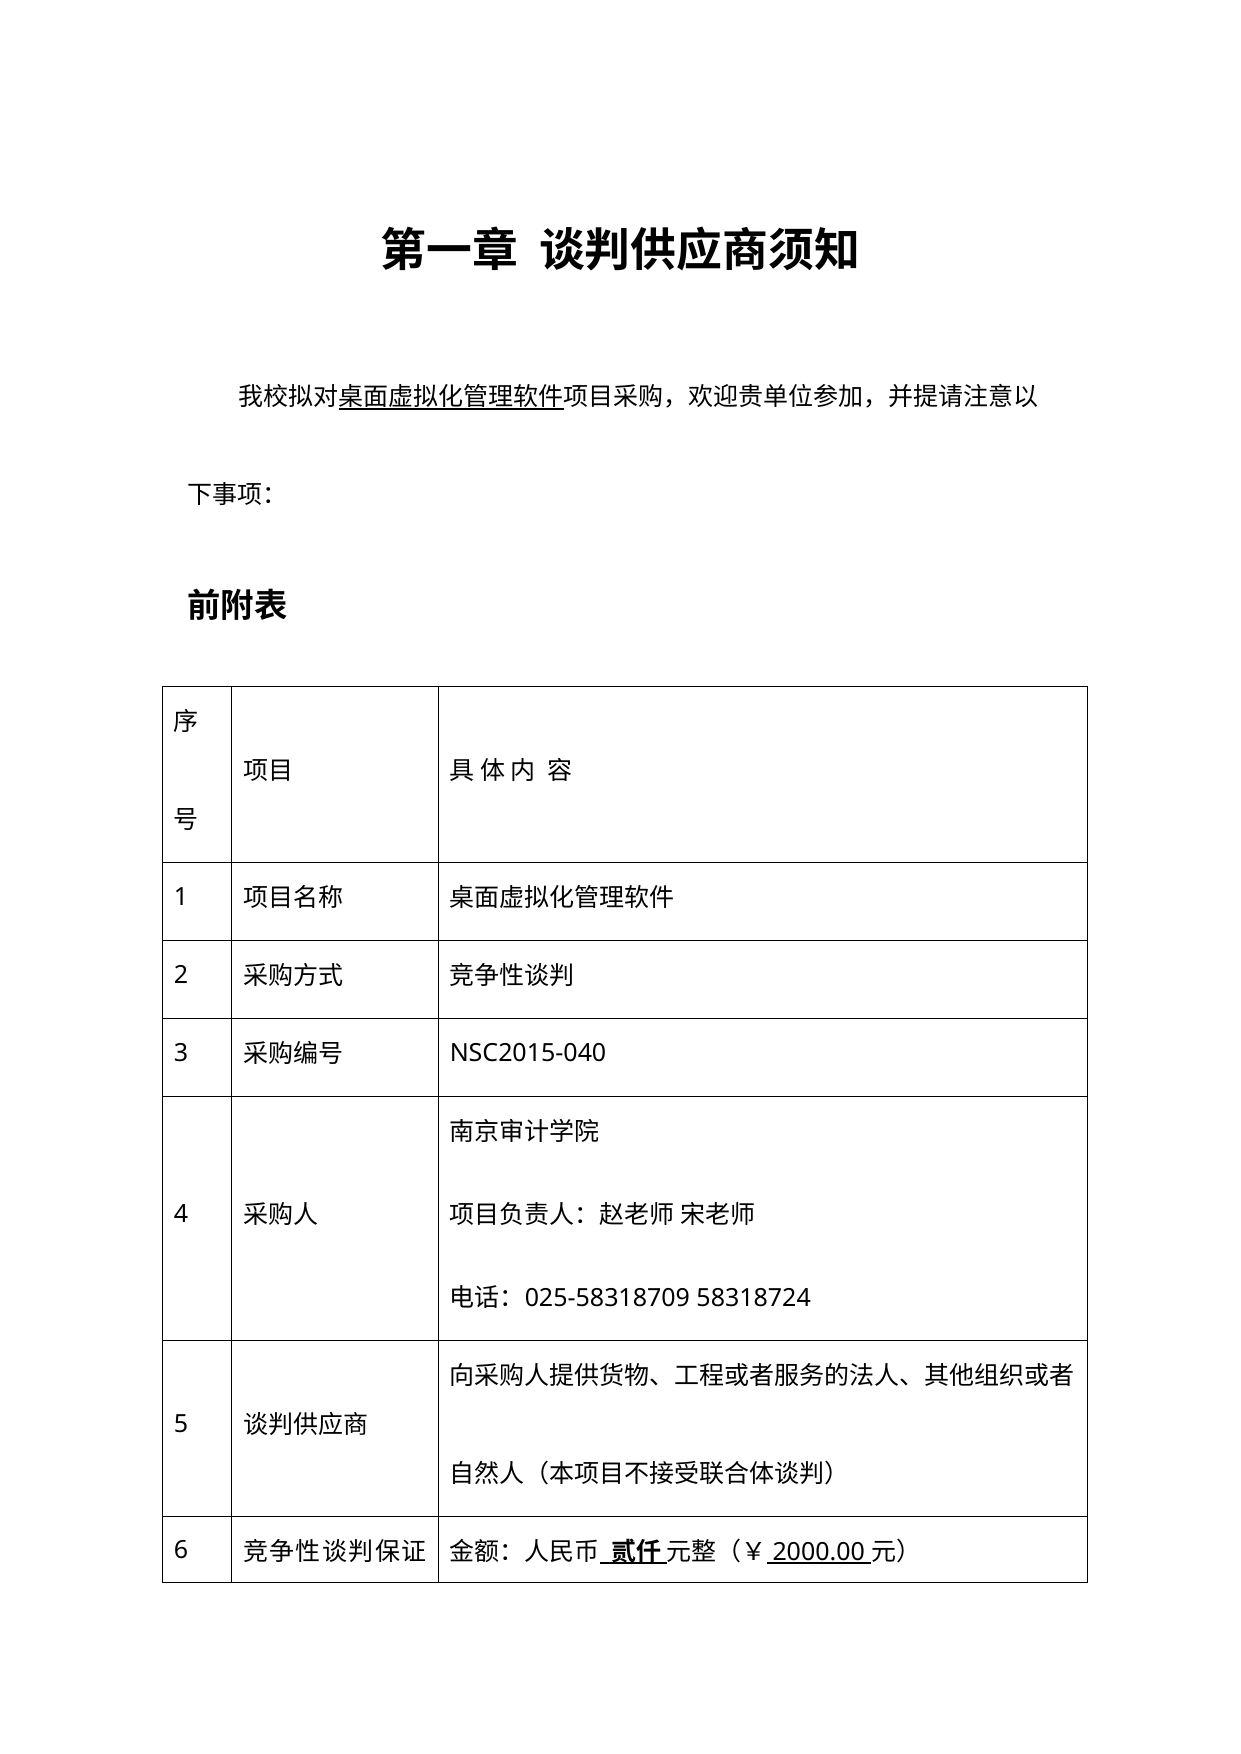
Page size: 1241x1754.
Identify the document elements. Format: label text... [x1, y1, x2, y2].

table_cell 3 [163, 1019, 231, 1096]
table_header 项目 [232, 687, 438, 862]
table_header 具 体 内 容 [439, 687, 1087, 862]
table_cell NSC2015-040 [439, 1019, 1087, 1096]
table_cell 采购编号 [232, 1019, 438, 1096]
table_cell 项目名称 [232, 863, 438, 940]
subtitle 第一章 谈判供应商须知 [187, 197, 1053, 295]
table_cell 竞争性谈判保证金 [232, 1517, 438, 1582]
table_cell 4 [163, 1097, 231, 1340]
table_cell 6 [163, 1517, 231, 1582]
table_cell 采购人 [232, 1097, 438, 1340]
table_cell 2 [163, 941, 231, 1018]
table_cell 向采购人提供货物、工程或者服务的法人、其他组织或者自然人（本项目不接受联合体谈判） [439, 1341, 1087, 1516]
table_cell 5 [163, 1341, 231, 1516]
table_cell 采购方式 [232, 941, 438, 1018]
table_cell 谈判供应商 [232, 1341, 438, 1516]
subtitle 前附表 [187, 570, 1053, 635]
table_cell 桌面虚拟化管理软件 [439, 863, 1087, 940]
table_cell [439, 1517, 1087, 1582]
table_cell 南京审计学院 项目负责人：赵老师 宋老师 电话：025-58318709 58318724 [439, 1097, 1087, 1340]
text 我校拟对桌面虚拟化管理软件项目采购，欢迎贵单位参加，并提请注意以下事项： [187, 362, 1053, 525]
table_header 序号 [163, 687, 231, 862]
table_cell 1 [163, 863, 231, 940]
table_cell 竞争性谈判 [439, 941, 1087, 1018]
